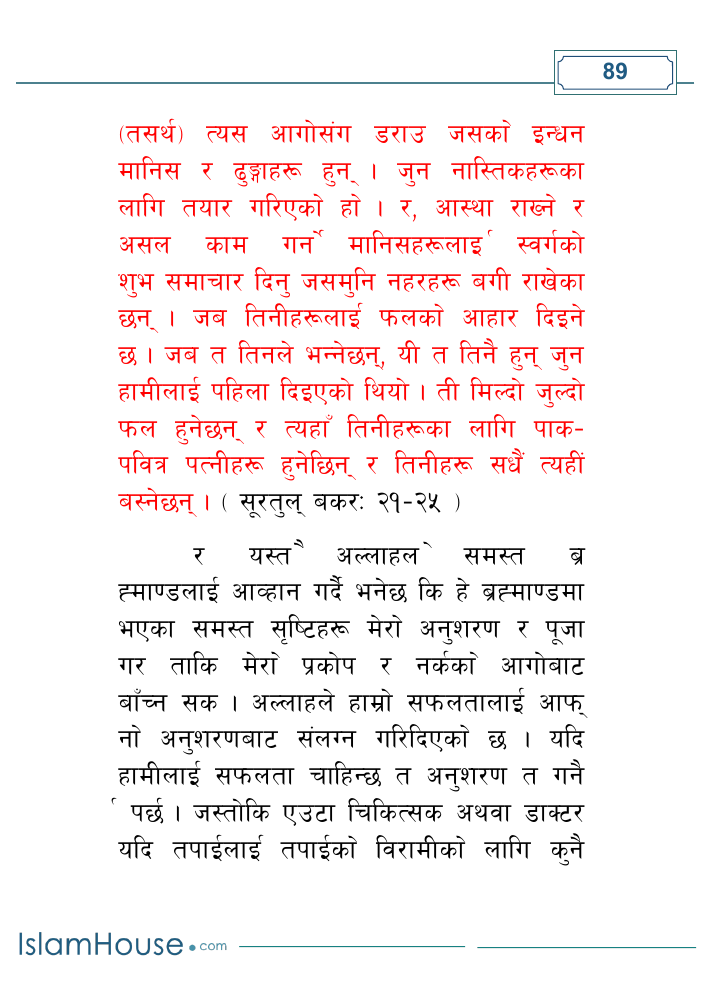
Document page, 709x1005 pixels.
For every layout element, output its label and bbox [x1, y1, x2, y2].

text [118, 118, 586, 520]
text [118, 539, 586, 867]
picture [471, 929, 697, 962]
picture [12, 928, 466, 961]
